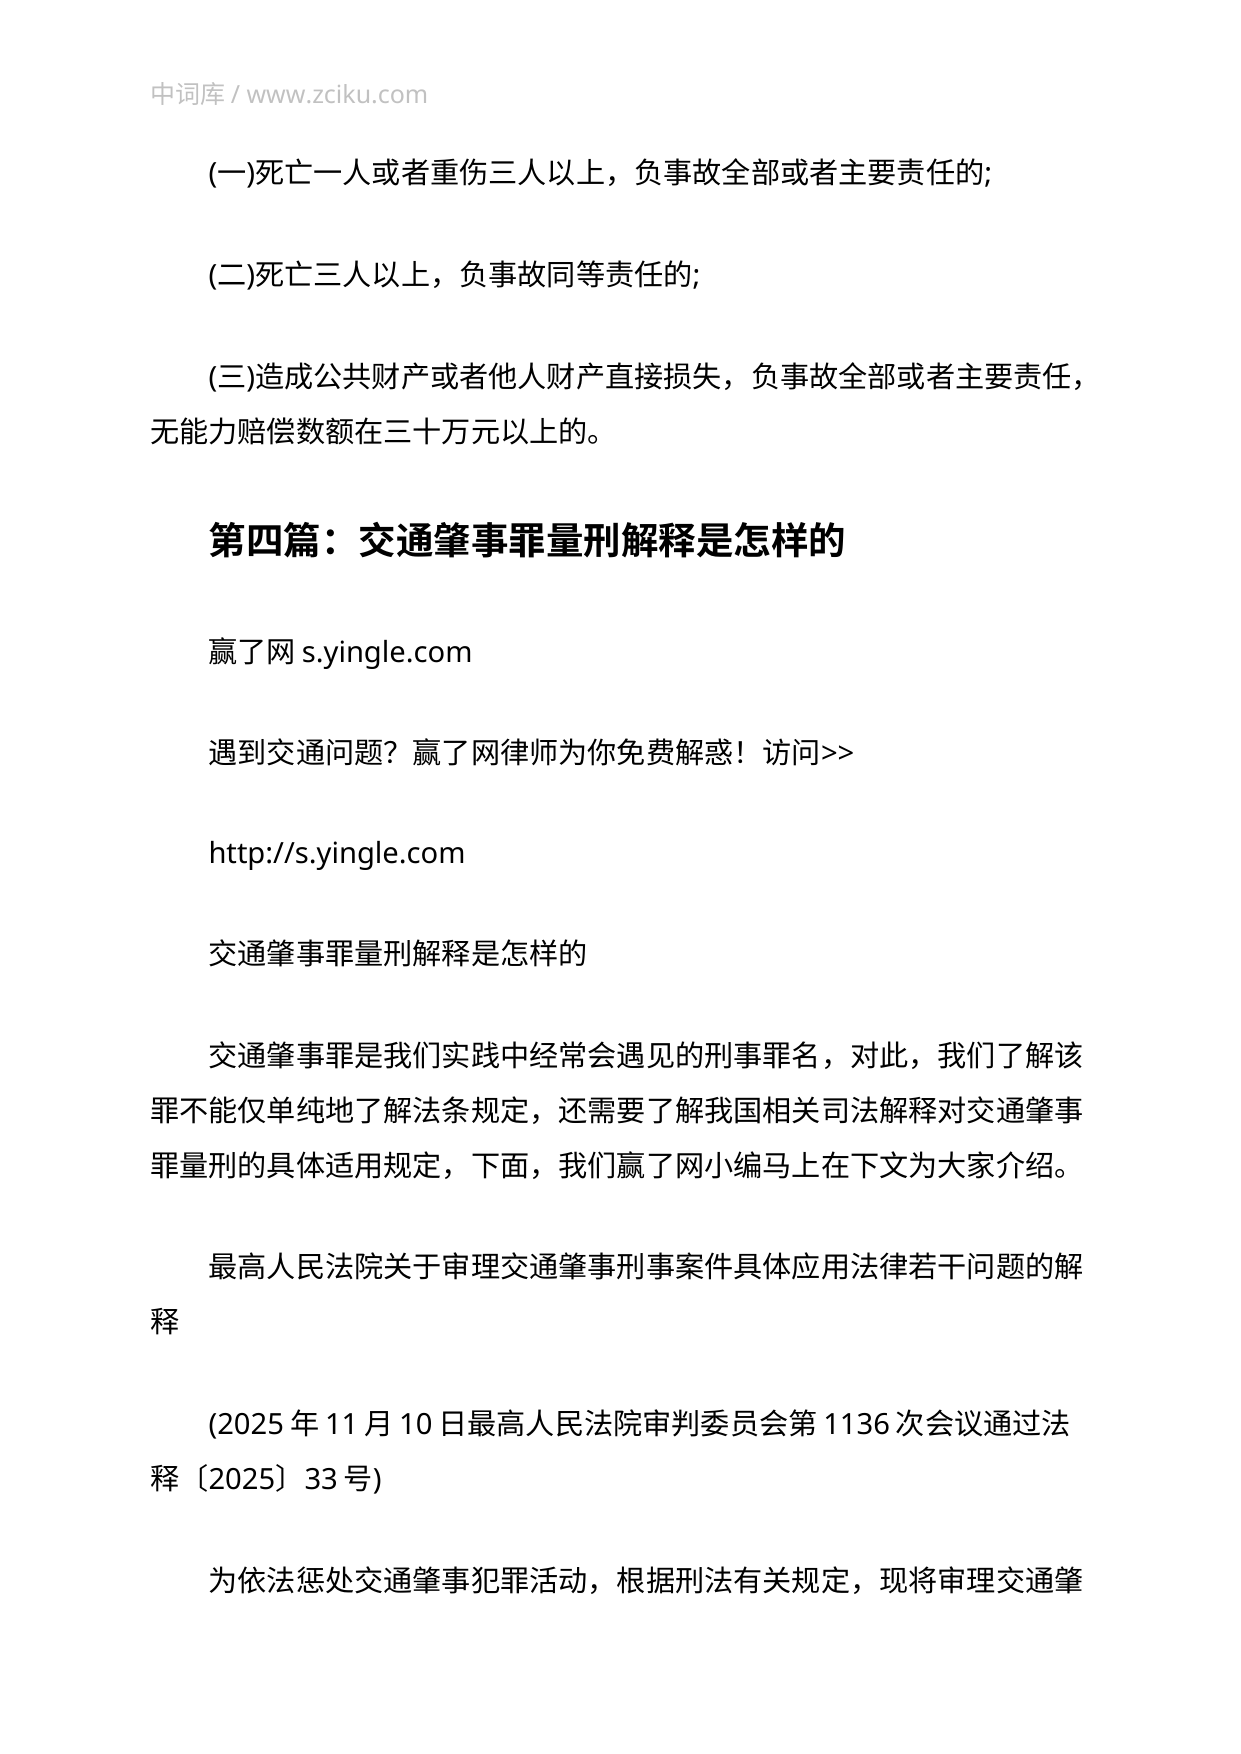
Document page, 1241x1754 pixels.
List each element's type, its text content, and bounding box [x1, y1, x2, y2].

text 最高人民法院关于审理交通肇事刑事案件具体应用法律若干问题的解释 [150, 1244, 1090, 1341]
text (2025年11月10日最高人民法院审判委员会第1136次会议通过法释〔2025〕33号) [150, 1401, 1090, 1498]
text 遇到交通问题？赢了网律师为你免费解惑！访问>> [150, 730, 1090, 772]
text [150, 1557, 1090, 1600]
text (一)死亡一人或者重伤三人以上，负事故全部或者主要责任的; [150, 150, 1090, 192]
text (三)造成公共财产或者他人财产直接损失，负事故全部或者主要责任，无能力赔偿数额在三十万元以上的。 [150, 354, 1090, 451]
text http://s.yingle.com [150, 832, 1090, 872]
text 交通肇事罪是我们实践中经常会遇见的刑事罪名，对此，我们了解该罪不能仅单纯地了解法条规定，还需要了解我国相关司法解释对交通肇事罪量刑的具体适用规定，下面，我们赢了网小编马上在下文为大家介绍。 [150, 1032, 1090, 1184]
text 赢了网s.yingle.com [150, 628, 1090, 671]
text (二)死亡三人以上，负事故同等责任的; [150, 252, 1090, 294]
text 交通肇事罪量刑解释是怎样的 [150, 931, 1090, 973]
text 第四篇：交通肇事罪量刑解释是怎样的 [150, 511, 1090, 565]
